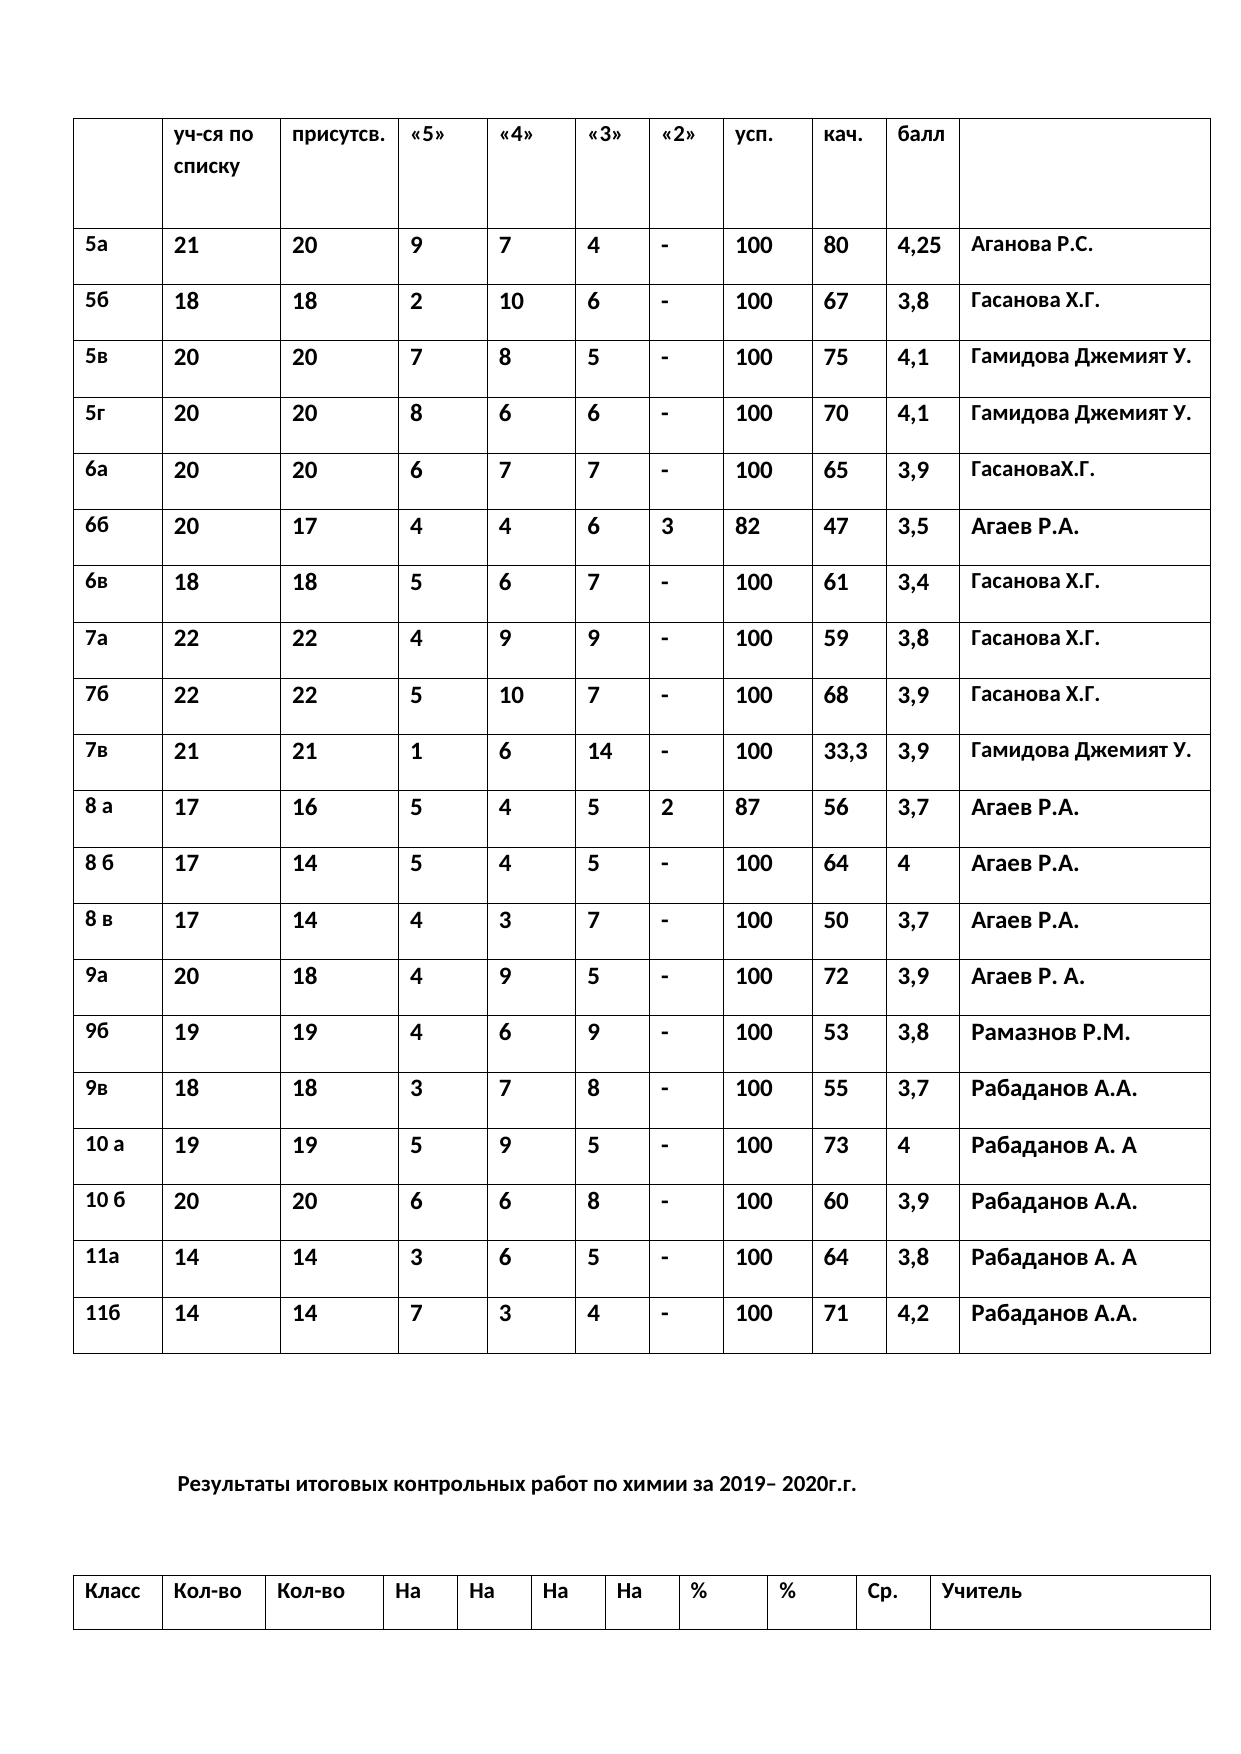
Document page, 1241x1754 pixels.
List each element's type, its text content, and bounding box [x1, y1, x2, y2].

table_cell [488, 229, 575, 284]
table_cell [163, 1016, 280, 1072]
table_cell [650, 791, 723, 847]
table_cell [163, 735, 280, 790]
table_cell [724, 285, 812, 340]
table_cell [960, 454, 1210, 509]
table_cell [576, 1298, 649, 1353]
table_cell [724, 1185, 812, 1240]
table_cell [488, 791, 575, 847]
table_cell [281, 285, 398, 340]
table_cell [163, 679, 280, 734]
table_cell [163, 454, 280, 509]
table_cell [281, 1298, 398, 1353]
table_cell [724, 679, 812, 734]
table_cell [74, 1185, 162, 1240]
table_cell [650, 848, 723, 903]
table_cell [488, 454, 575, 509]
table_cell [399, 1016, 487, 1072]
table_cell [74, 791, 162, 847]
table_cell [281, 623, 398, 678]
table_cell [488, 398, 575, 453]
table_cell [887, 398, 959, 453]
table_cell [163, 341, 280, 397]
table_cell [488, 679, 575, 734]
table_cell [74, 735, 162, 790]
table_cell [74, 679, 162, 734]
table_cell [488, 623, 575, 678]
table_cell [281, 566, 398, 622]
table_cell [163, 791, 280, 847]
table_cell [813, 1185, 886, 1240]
text Результаты итоговых контрольных работ по химии за 2019– 2020г.г. [177, 1469, 1152, 1497]
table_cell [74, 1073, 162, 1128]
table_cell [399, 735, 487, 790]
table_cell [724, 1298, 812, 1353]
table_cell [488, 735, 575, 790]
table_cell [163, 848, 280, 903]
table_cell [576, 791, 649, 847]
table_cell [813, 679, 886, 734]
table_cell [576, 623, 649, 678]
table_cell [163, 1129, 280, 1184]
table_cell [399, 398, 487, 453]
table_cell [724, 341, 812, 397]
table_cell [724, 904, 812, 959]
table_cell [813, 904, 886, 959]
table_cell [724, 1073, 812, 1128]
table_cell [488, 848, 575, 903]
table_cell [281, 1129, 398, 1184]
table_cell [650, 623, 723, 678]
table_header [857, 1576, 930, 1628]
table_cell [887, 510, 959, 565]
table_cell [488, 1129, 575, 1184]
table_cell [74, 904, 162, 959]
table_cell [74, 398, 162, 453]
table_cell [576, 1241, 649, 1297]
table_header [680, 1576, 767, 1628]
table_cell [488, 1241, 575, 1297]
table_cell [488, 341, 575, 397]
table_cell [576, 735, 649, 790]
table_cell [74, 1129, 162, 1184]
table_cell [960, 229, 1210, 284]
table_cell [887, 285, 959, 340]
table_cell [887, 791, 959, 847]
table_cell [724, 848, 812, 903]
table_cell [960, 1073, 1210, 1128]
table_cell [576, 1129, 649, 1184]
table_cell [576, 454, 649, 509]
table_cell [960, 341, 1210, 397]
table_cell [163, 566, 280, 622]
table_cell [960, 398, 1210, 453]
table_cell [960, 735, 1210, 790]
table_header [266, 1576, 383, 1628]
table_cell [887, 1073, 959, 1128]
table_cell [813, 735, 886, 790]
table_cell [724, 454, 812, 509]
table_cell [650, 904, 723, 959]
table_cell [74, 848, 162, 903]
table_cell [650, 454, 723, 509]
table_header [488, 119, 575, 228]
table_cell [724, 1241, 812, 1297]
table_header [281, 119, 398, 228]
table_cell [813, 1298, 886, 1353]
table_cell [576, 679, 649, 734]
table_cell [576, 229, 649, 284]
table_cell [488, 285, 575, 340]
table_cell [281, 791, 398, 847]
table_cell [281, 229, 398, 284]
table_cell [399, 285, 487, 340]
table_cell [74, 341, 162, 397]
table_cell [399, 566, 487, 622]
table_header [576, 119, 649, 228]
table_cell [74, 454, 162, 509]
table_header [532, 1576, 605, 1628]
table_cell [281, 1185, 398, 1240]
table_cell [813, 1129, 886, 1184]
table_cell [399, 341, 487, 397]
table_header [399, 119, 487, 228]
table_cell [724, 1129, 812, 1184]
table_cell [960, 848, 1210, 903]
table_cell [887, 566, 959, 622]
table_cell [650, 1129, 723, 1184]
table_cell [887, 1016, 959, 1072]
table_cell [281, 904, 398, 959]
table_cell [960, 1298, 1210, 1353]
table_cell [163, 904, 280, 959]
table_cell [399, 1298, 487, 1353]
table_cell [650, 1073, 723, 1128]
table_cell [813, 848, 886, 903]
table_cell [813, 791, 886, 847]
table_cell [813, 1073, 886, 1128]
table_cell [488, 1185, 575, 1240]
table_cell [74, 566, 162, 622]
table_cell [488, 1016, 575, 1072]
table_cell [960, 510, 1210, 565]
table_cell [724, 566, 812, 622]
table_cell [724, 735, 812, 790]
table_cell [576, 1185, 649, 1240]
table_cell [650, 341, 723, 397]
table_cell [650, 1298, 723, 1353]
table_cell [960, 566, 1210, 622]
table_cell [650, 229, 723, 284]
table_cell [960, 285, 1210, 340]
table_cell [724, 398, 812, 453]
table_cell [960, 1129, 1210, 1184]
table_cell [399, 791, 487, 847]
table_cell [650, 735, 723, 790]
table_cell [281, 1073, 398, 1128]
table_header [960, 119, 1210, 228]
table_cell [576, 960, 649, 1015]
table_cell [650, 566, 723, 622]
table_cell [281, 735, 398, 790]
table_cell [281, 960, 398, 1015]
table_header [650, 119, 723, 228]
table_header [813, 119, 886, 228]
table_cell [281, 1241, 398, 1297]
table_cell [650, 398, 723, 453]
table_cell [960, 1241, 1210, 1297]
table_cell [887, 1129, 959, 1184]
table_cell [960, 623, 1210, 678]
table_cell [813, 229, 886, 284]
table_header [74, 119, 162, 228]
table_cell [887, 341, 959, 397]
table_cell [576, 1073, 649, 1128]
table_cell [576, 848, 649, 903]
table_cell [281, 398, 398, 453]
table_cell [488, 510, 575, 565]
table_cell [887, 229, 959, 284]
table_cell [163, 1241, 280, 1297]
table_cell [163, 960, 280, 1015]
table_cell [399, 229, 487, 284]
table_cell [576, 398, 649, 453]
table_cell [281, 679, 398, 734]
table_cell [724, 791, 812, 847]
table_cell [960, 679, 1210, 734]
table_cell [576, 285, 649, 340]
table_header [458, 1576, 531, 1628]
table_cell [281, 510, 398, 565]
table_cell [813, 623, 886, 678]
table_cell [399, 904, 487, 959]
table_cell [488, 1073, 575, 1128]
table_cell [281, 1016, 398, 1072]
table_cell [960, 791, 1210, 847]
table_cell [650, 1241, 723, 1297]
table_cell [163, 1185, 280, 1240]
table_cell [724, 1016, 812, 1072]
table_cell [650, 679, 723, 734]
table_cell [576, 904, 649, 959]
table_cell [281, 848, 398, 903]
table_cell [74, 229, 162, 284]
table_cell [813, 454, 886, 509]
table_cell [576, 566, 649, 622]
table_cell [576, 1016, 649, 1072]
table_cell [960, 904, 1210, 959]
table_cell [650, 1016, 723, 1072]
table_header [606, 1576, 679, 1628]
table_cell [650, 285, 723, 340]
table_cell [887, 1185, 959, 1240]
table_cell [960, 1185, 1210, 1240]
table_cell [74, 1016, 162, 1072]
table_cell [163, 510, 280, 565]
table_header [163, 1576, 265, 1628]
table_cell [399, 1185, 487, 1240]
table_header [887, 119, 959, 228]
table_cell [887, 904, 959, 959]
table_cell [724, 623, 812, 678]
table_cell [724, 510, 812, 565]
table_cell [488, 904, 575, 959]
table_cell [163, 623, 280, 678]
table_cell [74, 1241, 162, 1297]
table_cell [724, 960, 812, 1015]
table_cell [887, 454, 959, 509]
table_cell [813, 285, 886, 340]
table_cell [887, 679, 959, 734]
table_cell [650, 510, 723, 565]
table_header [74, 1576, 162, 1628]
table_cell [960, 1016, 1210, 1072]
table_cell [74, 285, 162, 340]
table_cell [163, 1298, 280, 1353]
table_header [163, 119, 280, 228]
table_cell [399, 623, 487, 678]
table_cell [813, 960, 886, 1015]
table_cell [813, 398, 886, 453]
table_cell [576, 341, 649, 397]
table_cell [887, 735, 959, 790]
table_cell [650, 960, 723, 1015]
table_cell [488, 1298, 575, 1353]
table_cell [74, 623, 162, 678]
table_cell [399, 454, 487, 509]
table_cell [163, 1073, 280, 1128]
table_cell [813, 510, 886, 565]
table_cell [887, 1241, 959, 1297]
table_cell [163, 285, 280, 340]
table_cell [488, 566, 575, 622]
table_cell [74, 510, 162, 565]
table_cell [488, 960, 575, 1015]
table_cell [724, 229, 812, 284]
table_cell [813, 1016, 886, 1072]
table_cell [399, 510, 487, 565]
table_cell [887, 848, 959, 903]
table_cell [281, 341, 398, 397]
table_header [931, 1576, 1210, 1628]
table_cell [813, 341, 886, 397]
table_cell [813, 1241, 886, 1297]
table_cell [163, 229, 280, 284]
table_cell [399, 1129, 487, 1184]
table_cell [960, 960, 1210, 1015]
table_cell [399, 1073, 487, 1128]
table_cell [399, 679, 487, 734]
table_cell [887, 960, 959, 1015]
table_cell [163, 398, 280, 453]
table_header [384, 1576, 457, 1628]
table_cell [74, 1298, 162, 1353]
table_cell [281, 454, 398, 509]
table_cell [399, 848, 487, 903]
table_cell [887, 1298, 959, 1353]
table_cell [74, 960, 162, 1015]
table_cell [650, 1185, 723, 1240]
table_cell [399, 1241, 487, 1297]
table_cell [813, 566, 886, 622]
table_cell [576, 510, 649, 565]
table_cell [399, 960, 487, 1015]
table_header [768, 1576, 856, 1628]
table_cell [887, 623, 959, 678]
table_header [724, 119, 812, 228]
